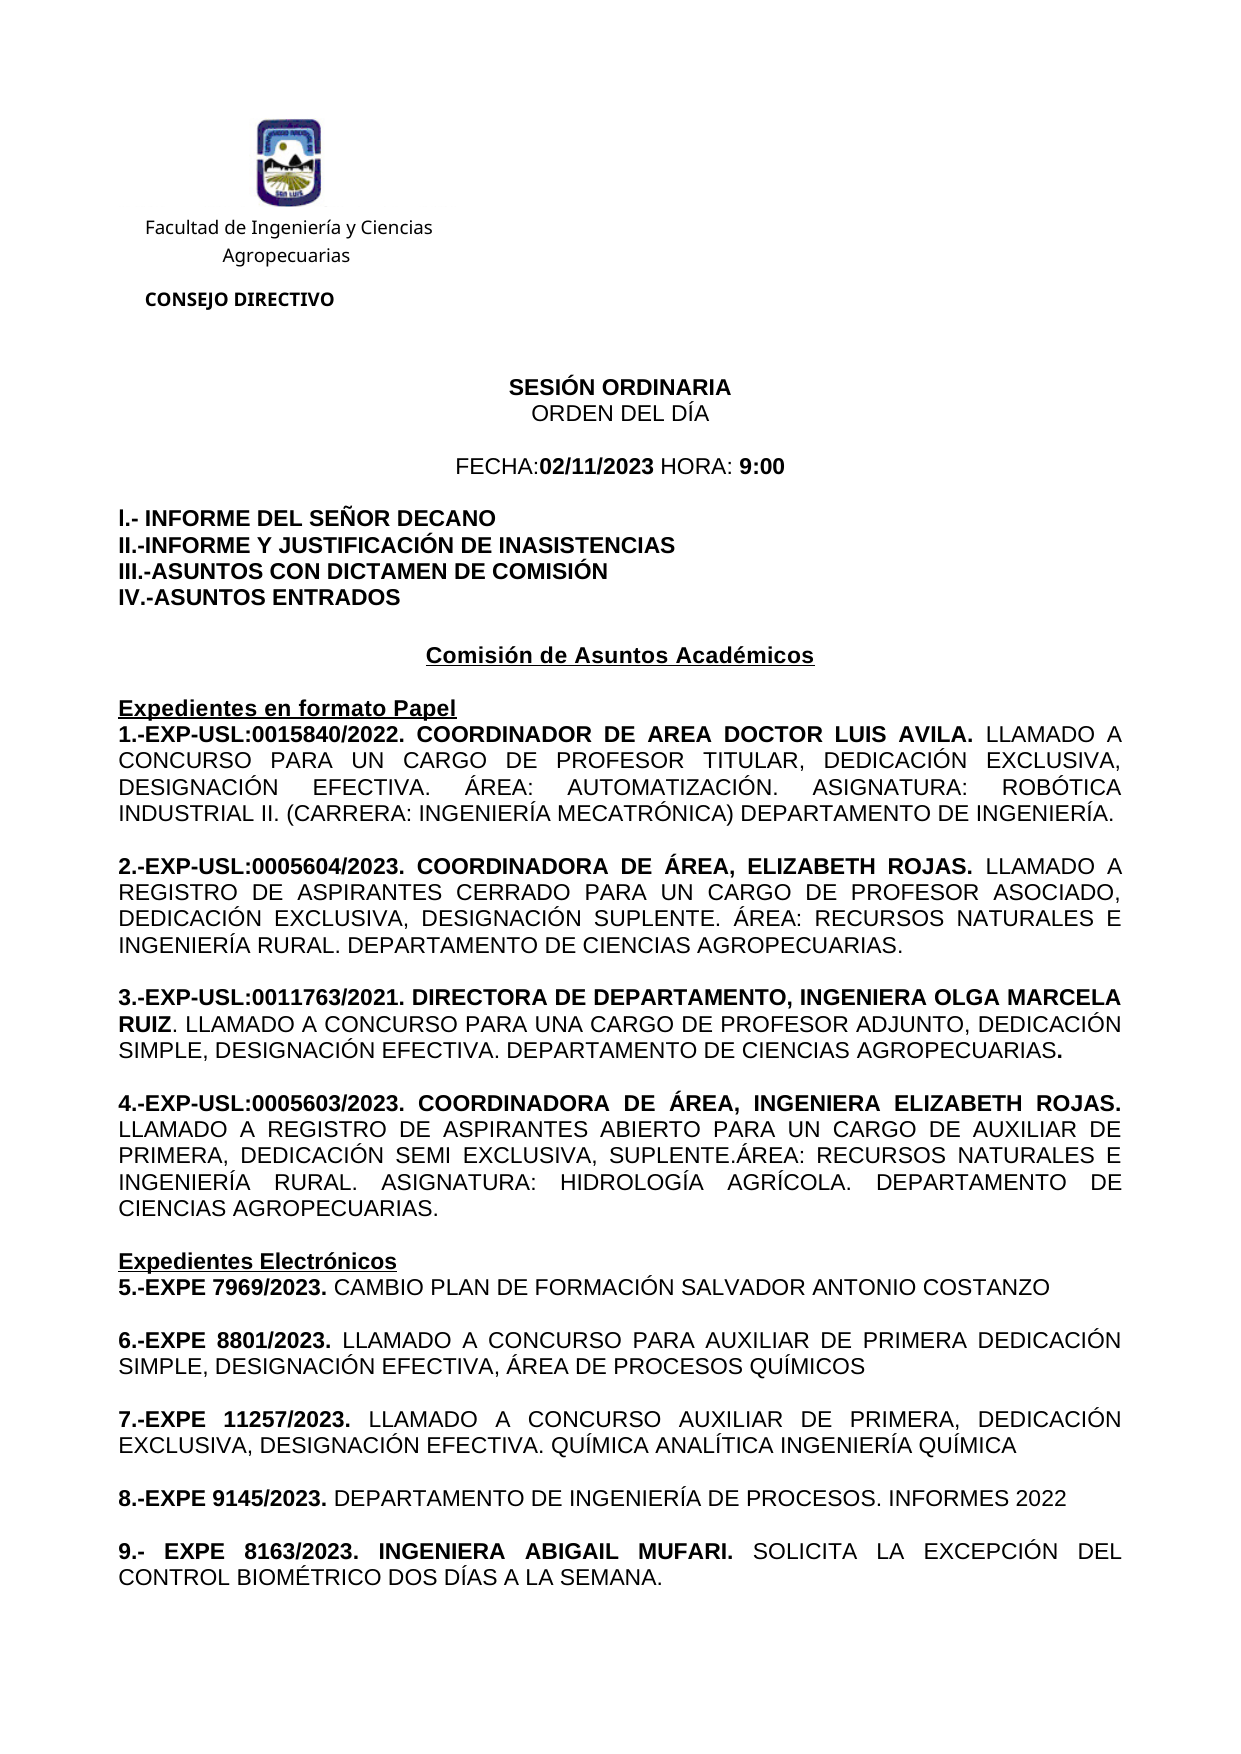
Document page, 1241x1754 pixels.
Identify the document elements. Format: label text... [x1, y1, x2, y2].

text ORDEN DEL DÍA [118, 400, 1122, 426]
text 9.- EXPE 8163/2023. INGENIERA ABIGAIL MUFARI. SOLICITA LA EXCEPCIÓN DEL CONTROL BIOMÉTRICO DOS DÍAS A LA SEMANA. [118, 1538, 1122, 1591]
text III.-ASUNTOS CON DICTAMEN DE COMISIÓN [118, 558, 1122, 584]
text 5.-EXPE 7969/2023. CAMBIO PLAN DE FORMACIÓN SALVADOR ANTONIO COSTANZO [118, 1274, 1122, 1301]
text 6.-EXPE 8801/2023. LLAMADO A CONCURSO PARA AUXILIAR DE PRIMERA DEDICACIÓN SIMPLE, DESIGNACIÓN EFECTIVA, ÁREA DE PROCESOS QUÍMICOS [118, 1327, 1122, 1380]
text FECHA:02/11/2023 HORA: 9:00 [118, 453, 1122, 479]
text Comisión de Asuntos Académicos [118, 642, 1122, 668]
text 2.-EXP-USL:0005604/2023. COORDINADORA DE ÁREA, ELIZABETH ROJAS. LLAMADO A REGISTRO DE ASPIRANTES CERRADO PARA UN CARGO DE PROFESOR ASOCIADO, DEDICACIÓN EXCLUSIVA, DESIGNACIÓN SUPLENTE. ÁREA: RECURSOS NATURALES E INGENIERÍA RURAL. DEPARTAMENTO DE CIENCIAS AGROPECUARIAS. [118, 853, 1122, 958]
picture [118, 118, 470, 206]
text Expedientes en formato Papel [118, 694, 1122, 721]
text II.-INFORME Y JUSTIFICACIÓN DE INASISTENCIAS [118, 532, 1122, 558]
text 3.-EXP-USL:0011763/2021. DIRECTORA DE DEPARTAMENTO, INGENIERA OLGA MARCELA RUIZ. LLAMADO A CONCURSO PARA UNA CARGO DE PROFESOR ADJUNTO, DEDICACIÓN SIMPLE, DESIGNACIÓN EFECTIVA. DEPARTAMENTO DE CIENCIAS AGROPECUARIAS. [118, 984, 1122, 1063]
text IV.-ASUNTOS ENTRADOS [118, 584, 1122, 611]
text SESIÓN ORDINARIA [118, 373, 1122, 400]
text 1.-EXP-USL:0015840/2022. COORDINADOR DE AREA DOCTOR LUIS AVILA. LLAMADO A CONCURSO PARA UN CARGO DE PROFESOR TITULAR, DEDICACIÓN EXCLUSIVA, DESIGNACIÓN EFECTIVA. ÁREA: AUTOMATIZACIÓN. ASIGNATURA: ROBÓTICA INDUSTRIAL II. (CARRERA: INGENIERÍA MECATRÓNICA) DEPARTAMENTO DE INGENIERÍA. [118, 721, 1122, 826]
text 8.-EXPE 9145/2023. DEPARTAMENTO DE INGENIERÍA DE PROCESOS. INFORMES 2022 [118, 1485, 1122, 1511]
text 4.-EXP-USL:0005603/2023. COORDINADORA DE ÁREA, INGENIERA ELIZABETH ROJAS. LLAMADO A REGISTRO DE ASPIRANTES ABIERTO PARA UN CARGO DE AUXILIAR DE PRIMERA, DEDICACIÓN SEMI EXCLUSIVA, SUPLENTE.ÁREA: RECURSOS NATURALES E INGENIERÍA RURAL. ASIGNATURA: HIDROLOGÍA AGRÍCOLA. DEPARTAMENTO DE CIENCIAS AGROPECUARIAS. [118, 1090, 1122, 1222]
text Expedientes Electrónicos [118, 1248, 1122, 1274]
text l.- INFORME DEL SEÑOR DECANO [118, 505, 1122, 532]
text 7.-EXPE 11257/2023. LLAMADO A CONCURSO AUXILIAR DE PRIMERA, DEDICACIÓN EXCLUSIVA, DESIGNACIÓN EFECTIVA. QUÍMICA ANALÍTICA INGENIERÍA QUÍMICA [118, 1406, 1122, 1459]
